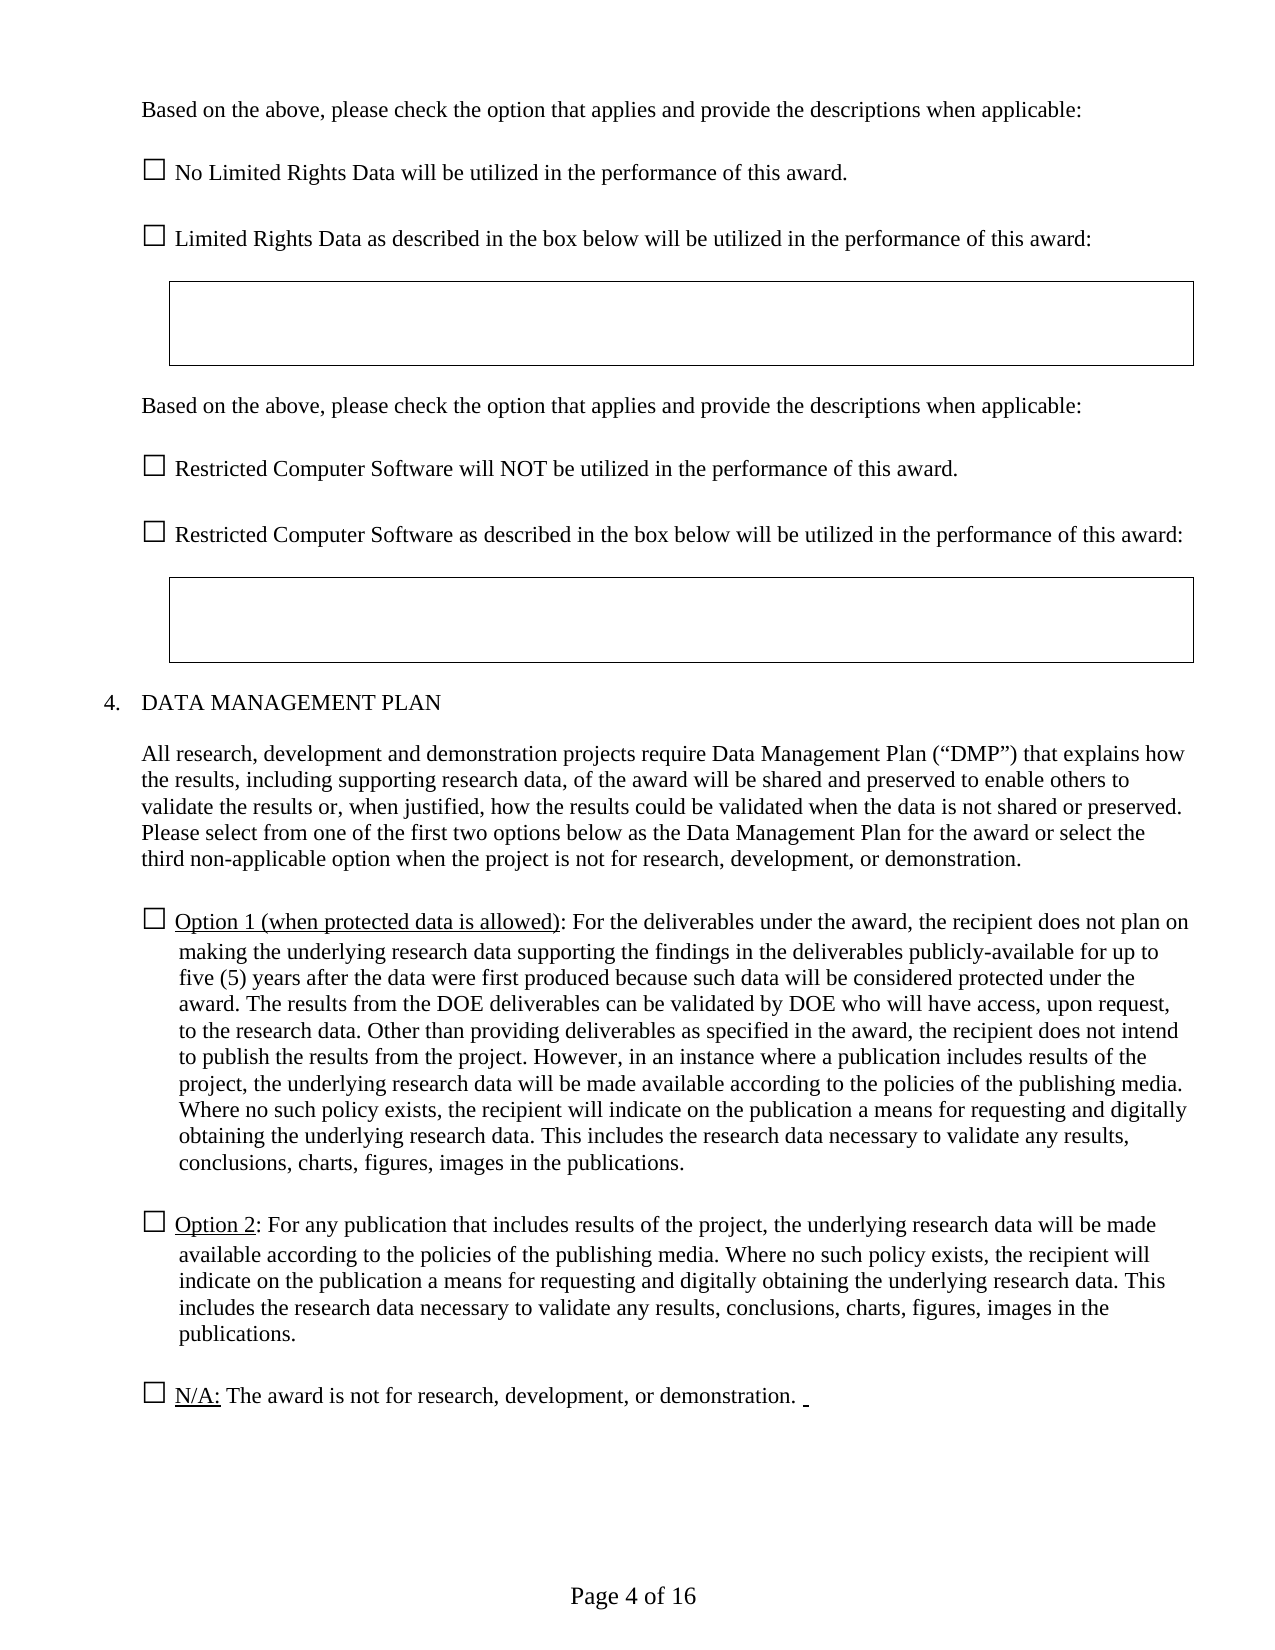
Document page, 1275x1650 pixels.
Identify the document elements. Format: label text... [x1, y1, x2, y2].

text Restricted Computer Software as described in the box below will be utilized in the performance of this award: [141, 511, 1191, 551]
text N/A: The award is not for research, development, or demonstration. [141, 1373, 1191, 1412]
text Restricted Computer Software will NOT be utilized in the performance of this award. [141, 445, 1191, 485]
text Option 1 (when protected data is allowed): For the deliverables under the award, the recipient does not plan on making the underlying research data supporting the findings in the deliverables publicly-available for up to five (5) years after the data were first produced because such data will be considered protected under the award. The results from the DOE deliverables can be validated by DOE who will have access, upon request, to the research data. Other than providing deliverables as specified in the award, the recipient does not intend to publish the results from the project. However, in an instance where a publication includes results of the project, the underlying research data will be made available according to the policies of the publishing media. Where no such policy exists, the recipient will indicate on the publication a means for requesting and digitally obtaining the underlying research data. This includes the research data necessary to validate any results, conclusions, charts, figures, images in the publications. [141, 898, 1191, 1175]
text Option 2: For any publication that includes results of the project, the underlying research data will be made available according to the policies of the publishing media. Where no such policy exists, the recipient will indicate on the publication a means for requesting and digitally obtaining the underlying research data. This includes the research data necessary to validate any results, conclusions, charts, figures, images in the publications. [141, 1201, 1191, 1346]
text Based on the above, please check the option that applies and provide the descriptions when applicable: [141, 92, 1191, 122]
text Limited Rights Data as described in the box below will be utilized in the performance of this award: [141, 215, 1191, 254]
list DATA MANAGEMENT PLAN [103, 689, 1200, 715]
text No Limited Rights Data will be utilized in the performance of this award. [141, 149, 1191, 188]
text Based on the above, please check the option that applies and provide the descriptions when applicable: [141, 392, 1191, 419]
text All research, development and demonstration projects require Data Management Plan (“DMP”) that explains how the results, including supporting research data, of the award will be shared and preserved to enable others to validate the results or, when justified, how the results could be validated when the data is not shared or preserved. Please select from one of the first two options below as the Data Management Plan for the award or select the third non-applicable option when the project is not for research, development, or demonstration. [141, 740, 1191, 872]
